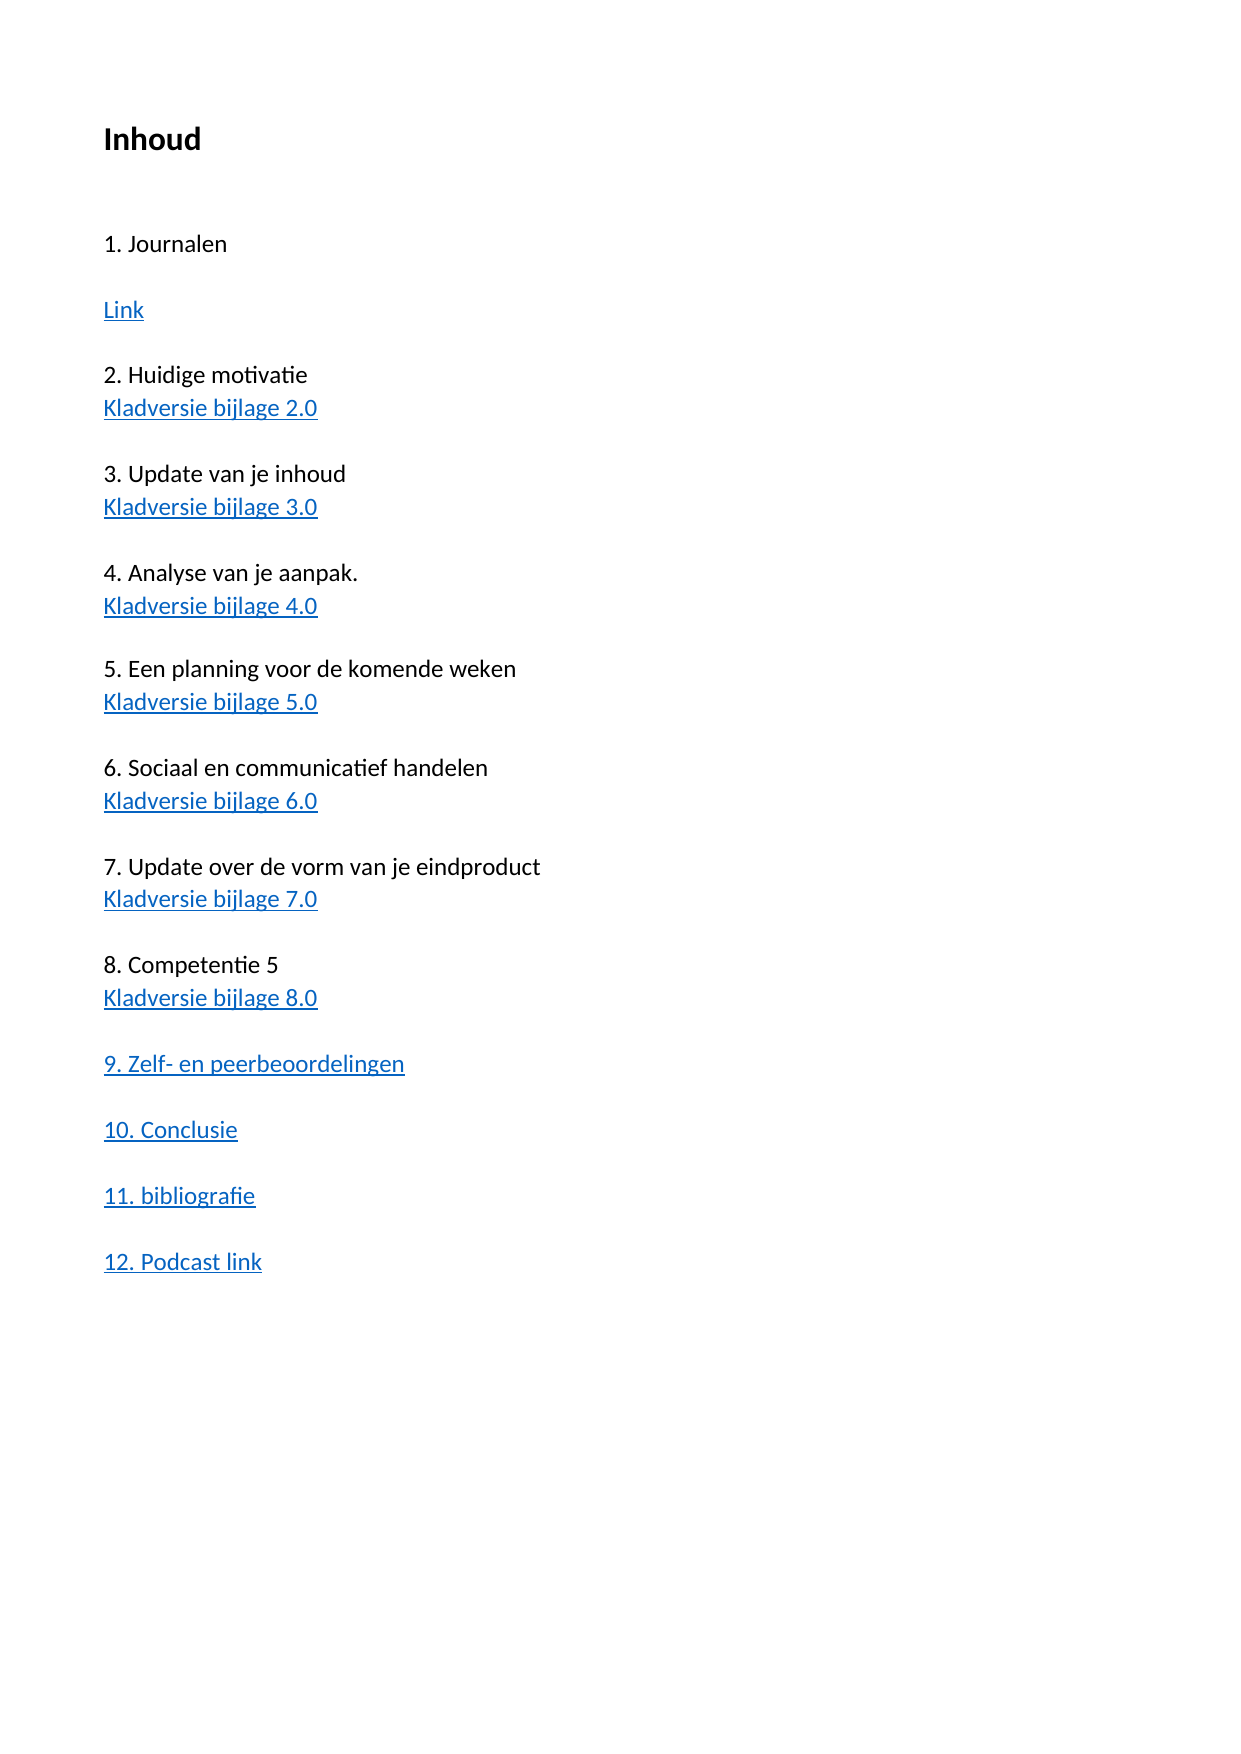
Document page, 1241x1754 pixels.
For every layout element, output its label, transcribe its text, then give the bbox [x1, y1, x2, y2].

text Kladversie bijlage 2.0 [103, 392, 1137, 423]
text Kladversie bijlage 7.0 [103, 883, 1137, 914]
text Kladversie bijlage 8.0 [103, 982, 1137, 1013]
text 9. Zelf- en peerbeoordelingen [103, 1048, 1137, 1079]
text Kladversie bijlage 4.0 [103, 590, 1137, 621]
text Kladversie bijlage 3.0 [103, 491, 1137, 522]
text 6. Sociaal en communicatief handelen [103, 752, 1137, 782]
text 3. Update van je inhoud [103, 458, 1137, 489]
subtitle Inhoud [103, 118, 1137, 159]
text 1. Journalen [103, 228, 1137, 258]
text Kladversie bijlage 5.0 [103, 686, 1137, 717]
text 11. bibliografie [103, 1180, 1137, 1210]
text 2. Huidige motivatie [103, 359, 1137, 390]
text 8. Competentie 5 [103, 949, 1137, 980]
text 10. Conclusie [103, 1114, 1137, 1144]
text 4. Analyse van je aanpak. [103, 557, 1137, 588]
text 12. Podcast link [103, 1246, 1137, 1276]
text Link [103, 294, 1137, 324]
text 5. Een planning voor de komende weken [103, 653, 1137, 684]
text 7. Update over de vorm van je eindproduct [103, 851, 1137, 881]
text Kladversie bijlage 6.0 [103, 785, 1137, 815]
